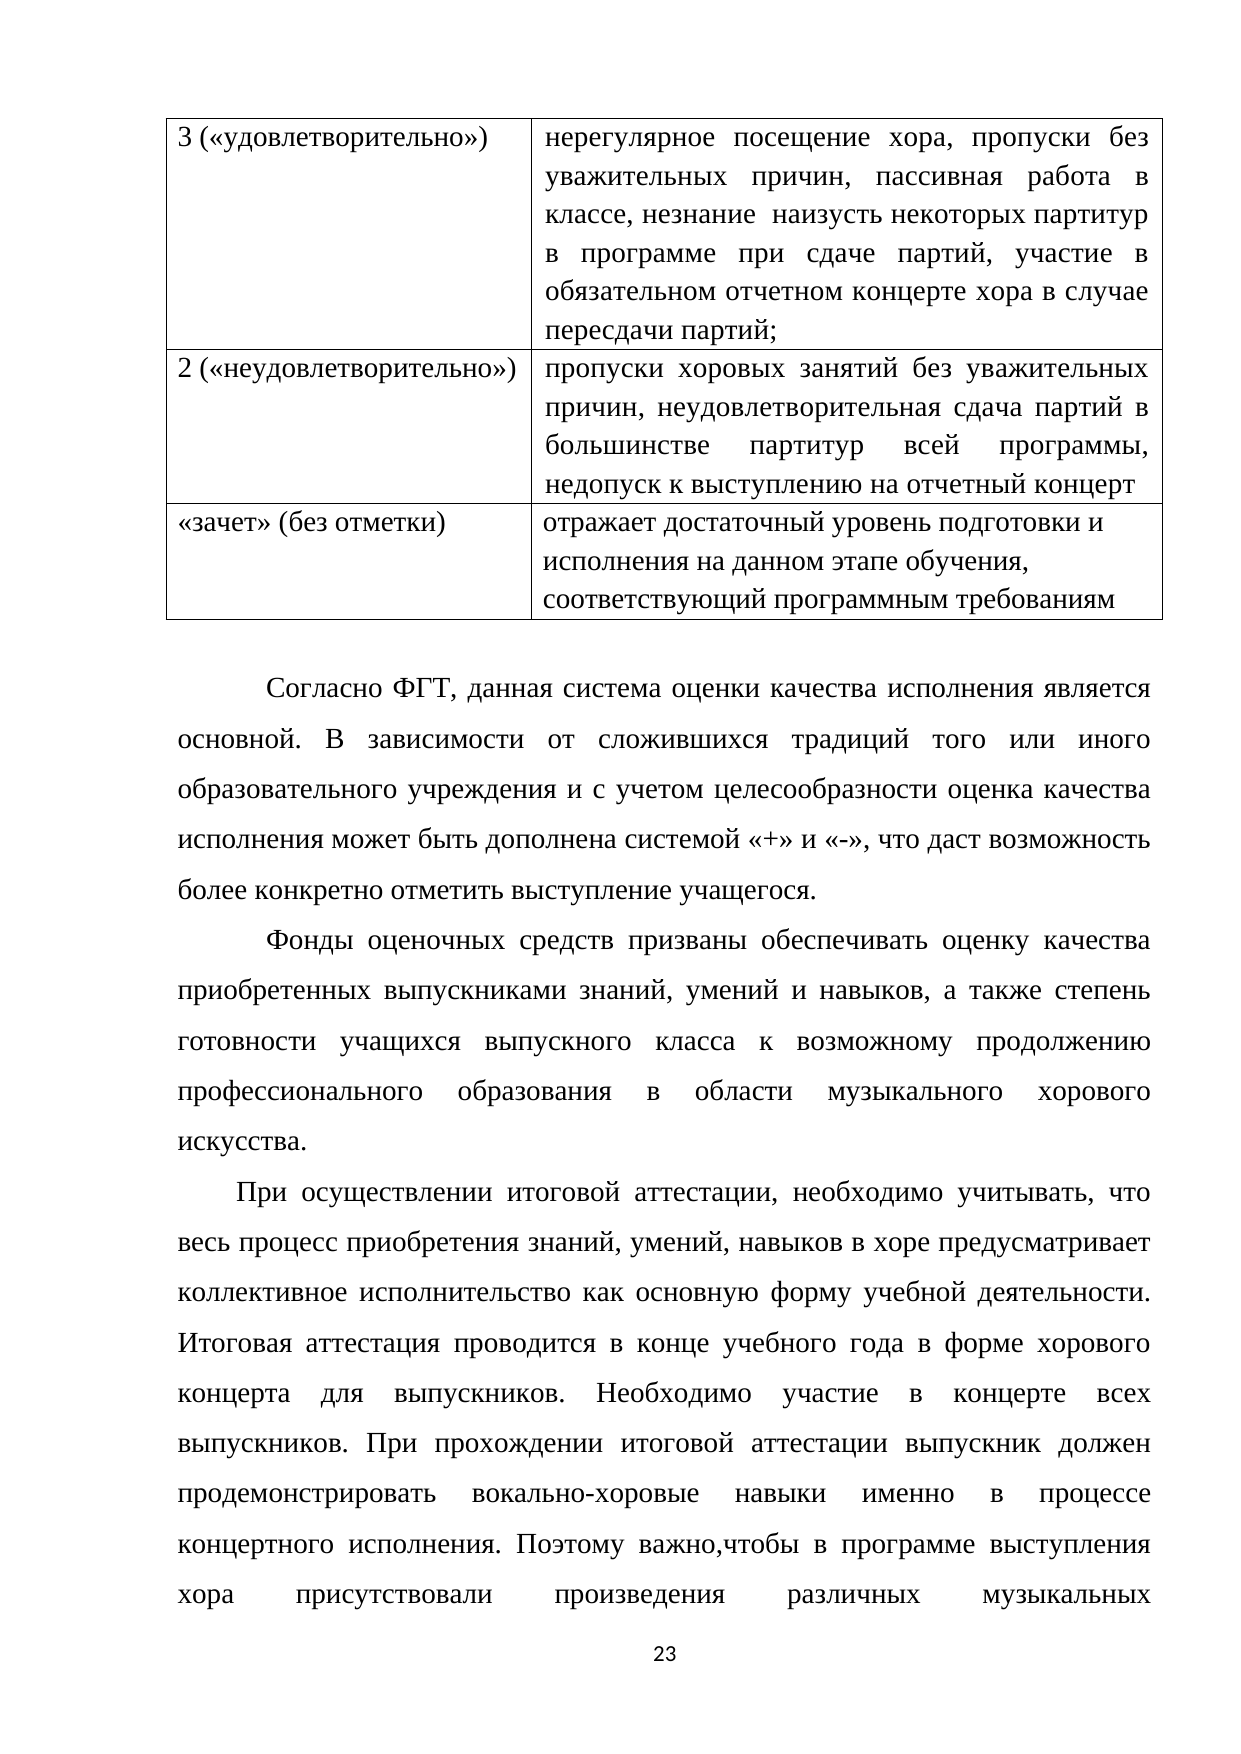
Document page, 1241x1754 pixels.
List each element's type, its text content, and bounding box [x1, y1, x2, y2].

table_cell 3 («удовлетворительно») [167, 119, 531, 349]
table_cell отражает достаточный уровень подготовки и исполнения на данном этапе обучения, соответствующий программным требованиям [532, 504, 1162, 619]
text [177, 1174, 1152, 1610]
table_cell пропуски хоровых занятий без уважительных причин, неудовлетворительная сдача партий в большинстве партитур всей программы, недопуск к выступлению на отчетный концерт [532, 350, 1162, 503]
text Фонды оценочных средств призваны обеспечивать оценку качества приобретенных выпускниками знаний, умений и навыков, а также степень готовности учащихся выпускного класса к возможному продолжению профессионального образования в области музыкального хорового искусства. [177, 922, 1152, 1157]
text Согласно ФГТ, данная система оценки качества исполнения является основной. В зависимости от сложившихся традиций того или иного образовательного учреждения и с учетом целесообразности оценка качества исполнения может быть дополнена системой «+» и «-», что даст возможность более конкретно отметить выступление учащегося. [177, 671, 1152, 905]
table_cell 2 («неудовлетворительно») [167, 350, 531, 503]
table_cell «зачет» (без отметки) [167, 504, 531, 619]
table_cell нерегулярное посещение хора, пропуски без уважительных причин, пассивная работа в классе, незнание наизусть некоторых партитур в программе при сдаче партий, участие в обязательном отчетном концерте хора в случае пересдачи партий; [532, 119, 1162, 349]
